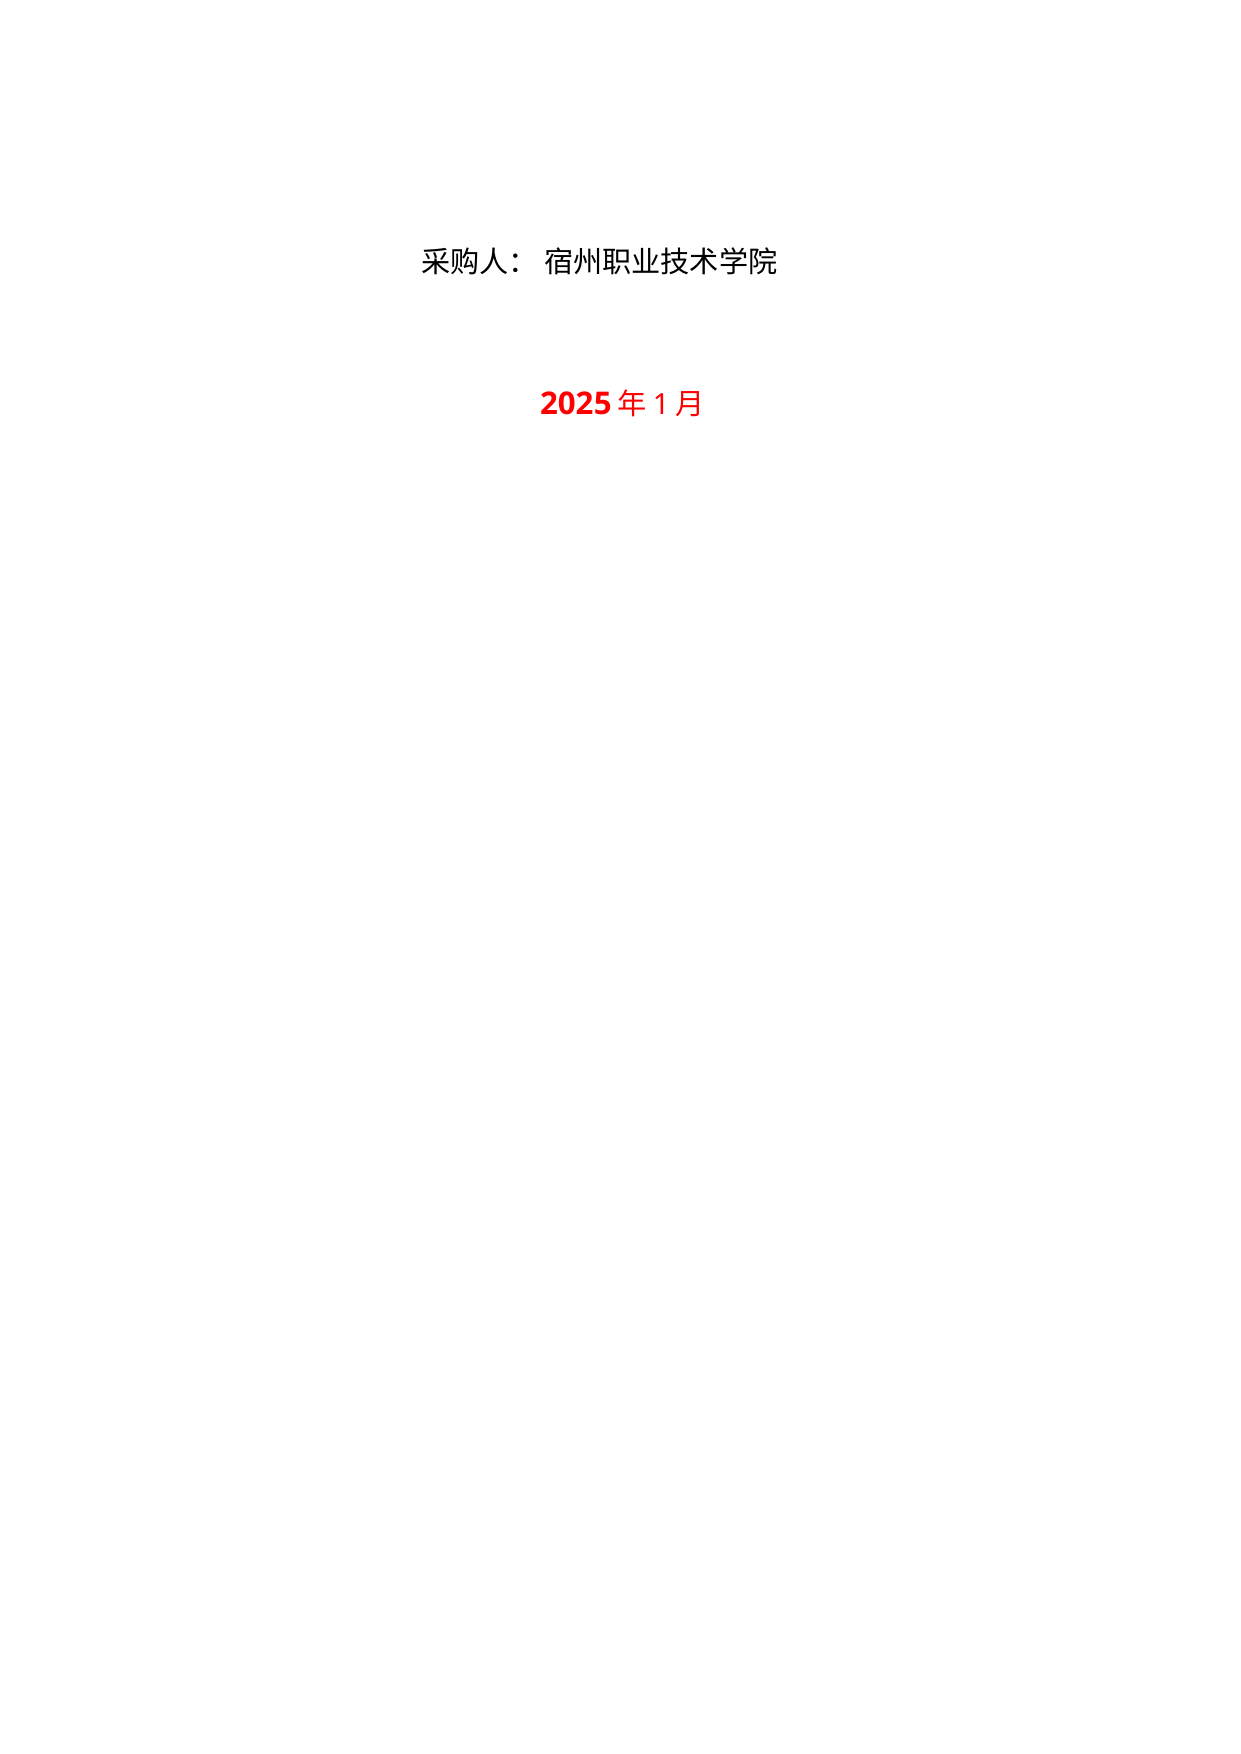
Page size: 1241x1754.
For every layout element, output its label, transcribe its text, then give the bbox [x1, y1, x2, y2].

text 2025年1月 [187, 369, 1048, 434]
text 采购人： 宿州职业技术学院 [187, 227, 1053, 292]
